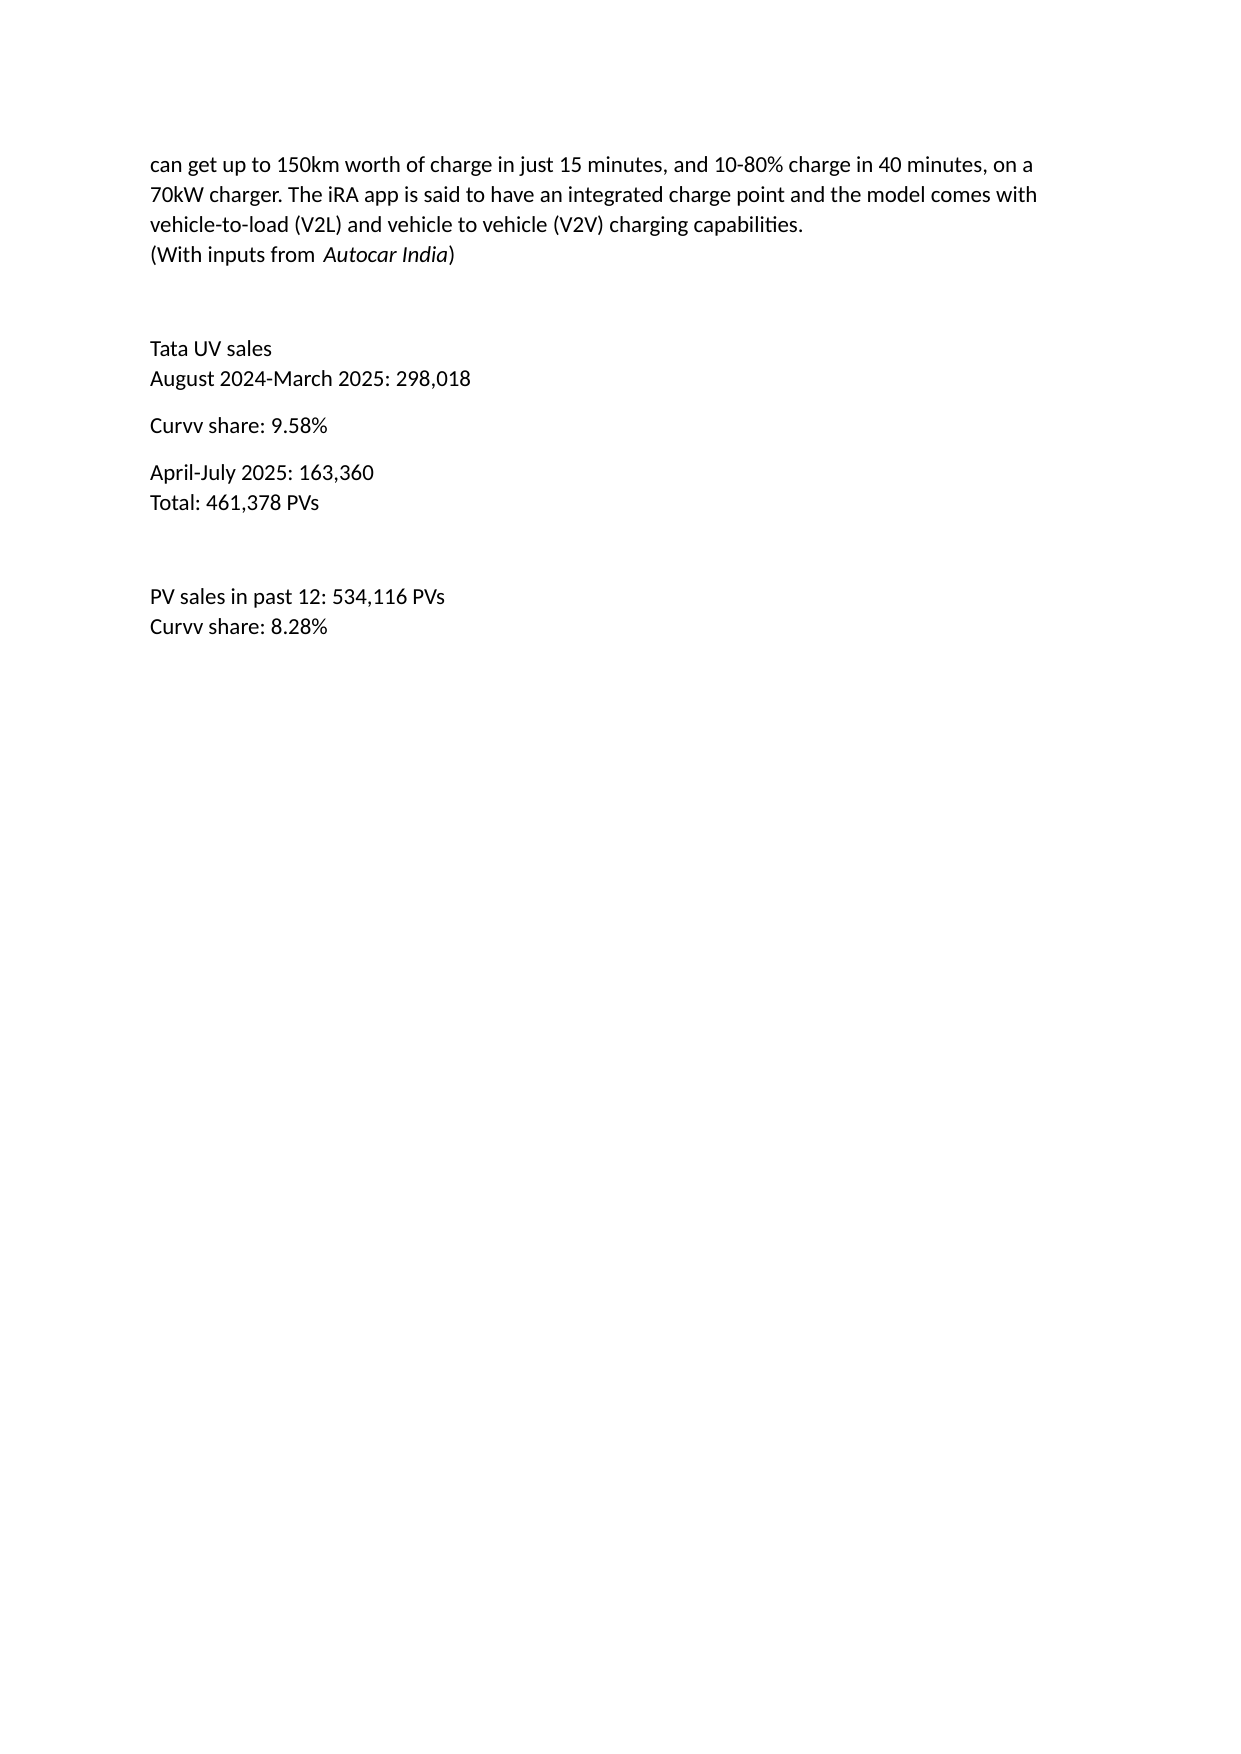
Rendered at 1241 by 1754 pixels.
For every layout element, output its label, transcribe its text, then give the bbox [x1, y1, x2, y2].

text Curvv share: 9.58% [150, 411, 1090, 439]
text PV sales in past 12: 534,116 PVs Curvv share: 8.28% [150, 582, 1090, 641]
text Tata UV sales August 2024-March 2025: 298,018 [150, 334, 1090, 393]
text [150, 150, 1090, 269]
text April-July 2025: 163,360 Total: 461,378 PVs [150, 458, 1090, 517]
